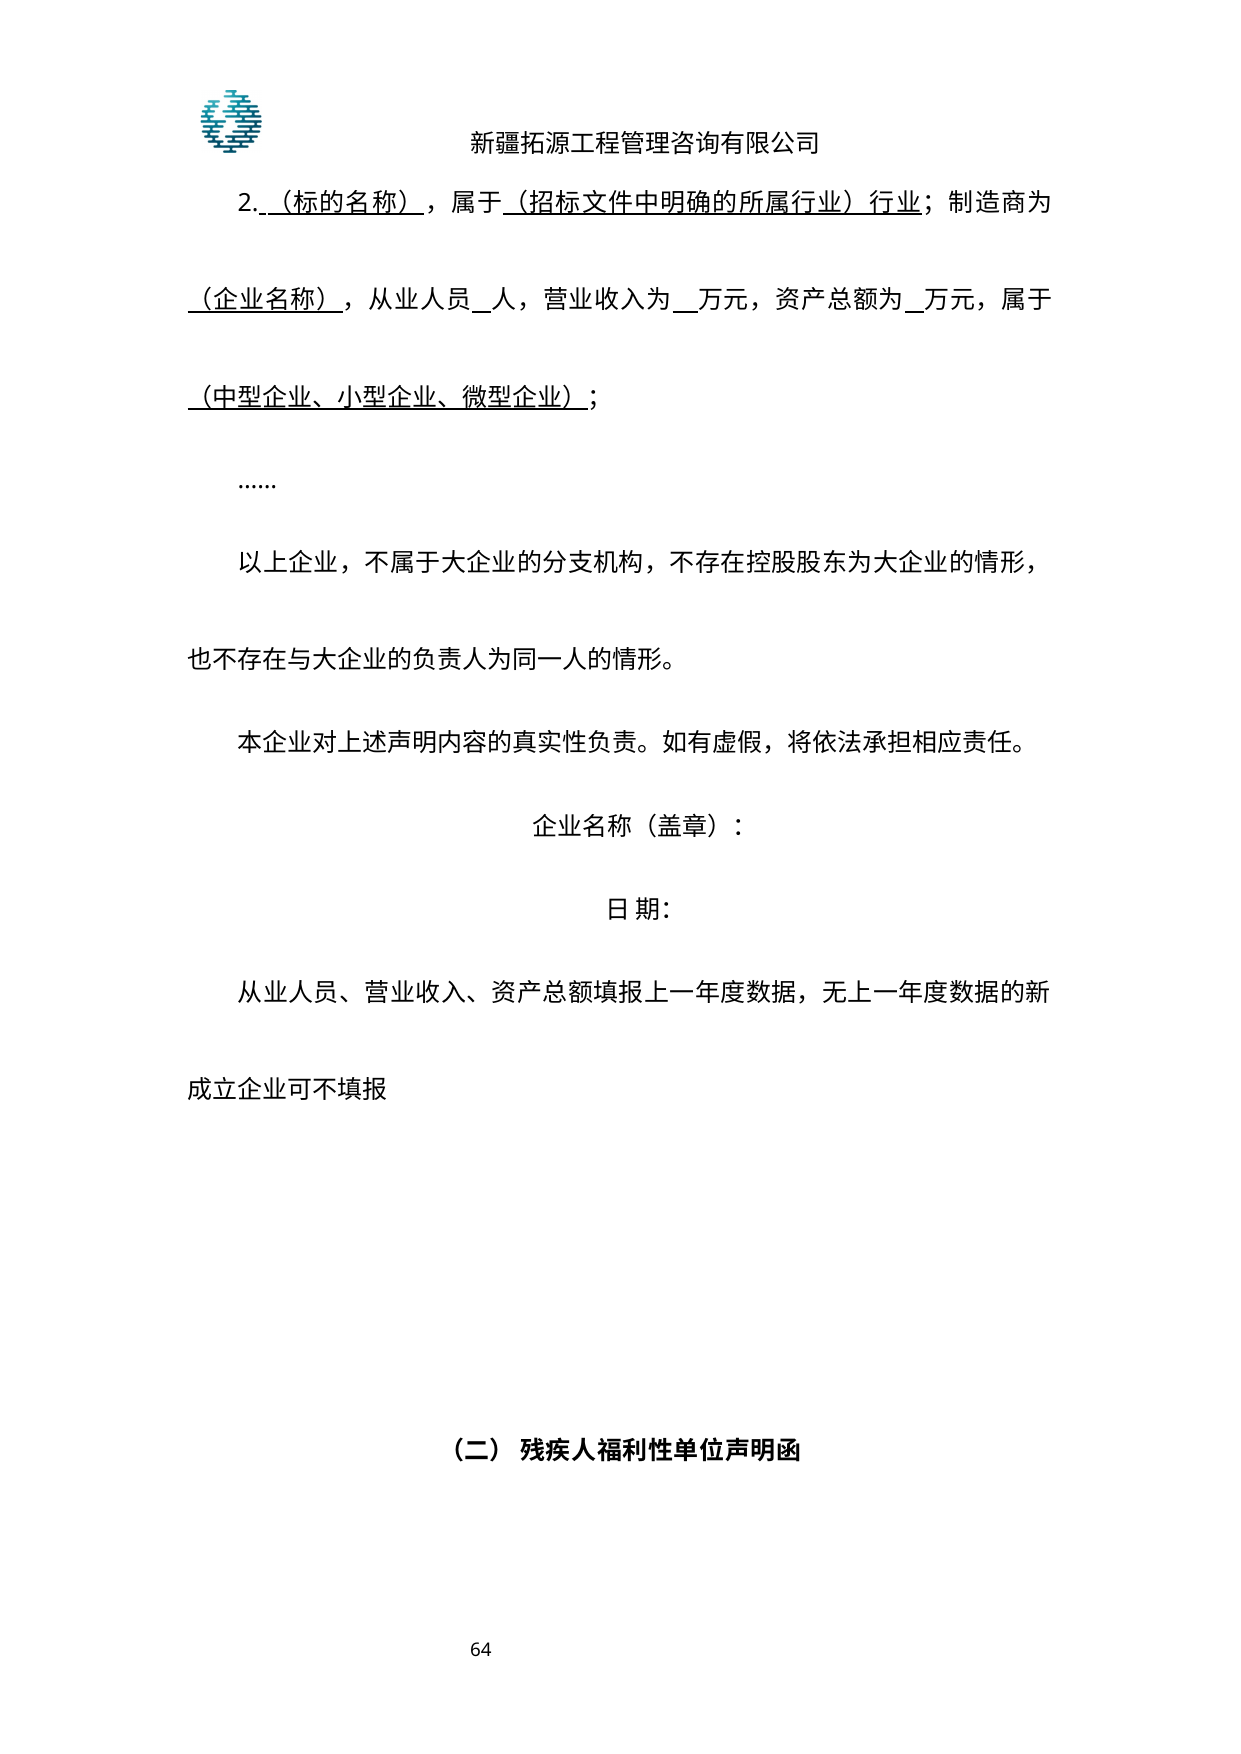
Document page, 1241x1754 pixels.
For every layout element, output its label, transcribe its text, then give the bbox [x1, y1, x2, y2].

picture [200, 90, 262, 153]
text （二） 残疾人福利性单位声明函 [187, 1416, 1053, 1481]
text 日 期： [187, 875, 1053, 940]
text 从业人员、营业收入、资产总额填报上一年度数据，无上一年度数据的新成立企业可不填报 [187, 958, 1053, 1120]
text 2. （标的名称），属于（招标文件中明确的所属行业）行业；制造商为（企业名称），从业人员 人，营业收入为 万元，资产总额为 万元，属于（中型企业、小型企业、微型企业）； [187, 168, 1053, 428]
text 以上企业，不属于大企业的分支机构，不存在控股股东为大企业的情形，也不存在与大企业的负责人为同一人的情形。 [187, 528, 1053, 690]
text 本企业对上述声明内容的真实性负责。如有虚假，将依法承担相应责任。 [187, 708, 1053, 773]
text …… [187, 446, 1053, 511]
picture [233, 128, 262, 153]
text 企业名称（盖章）： [187, 792, 1053, 857]
